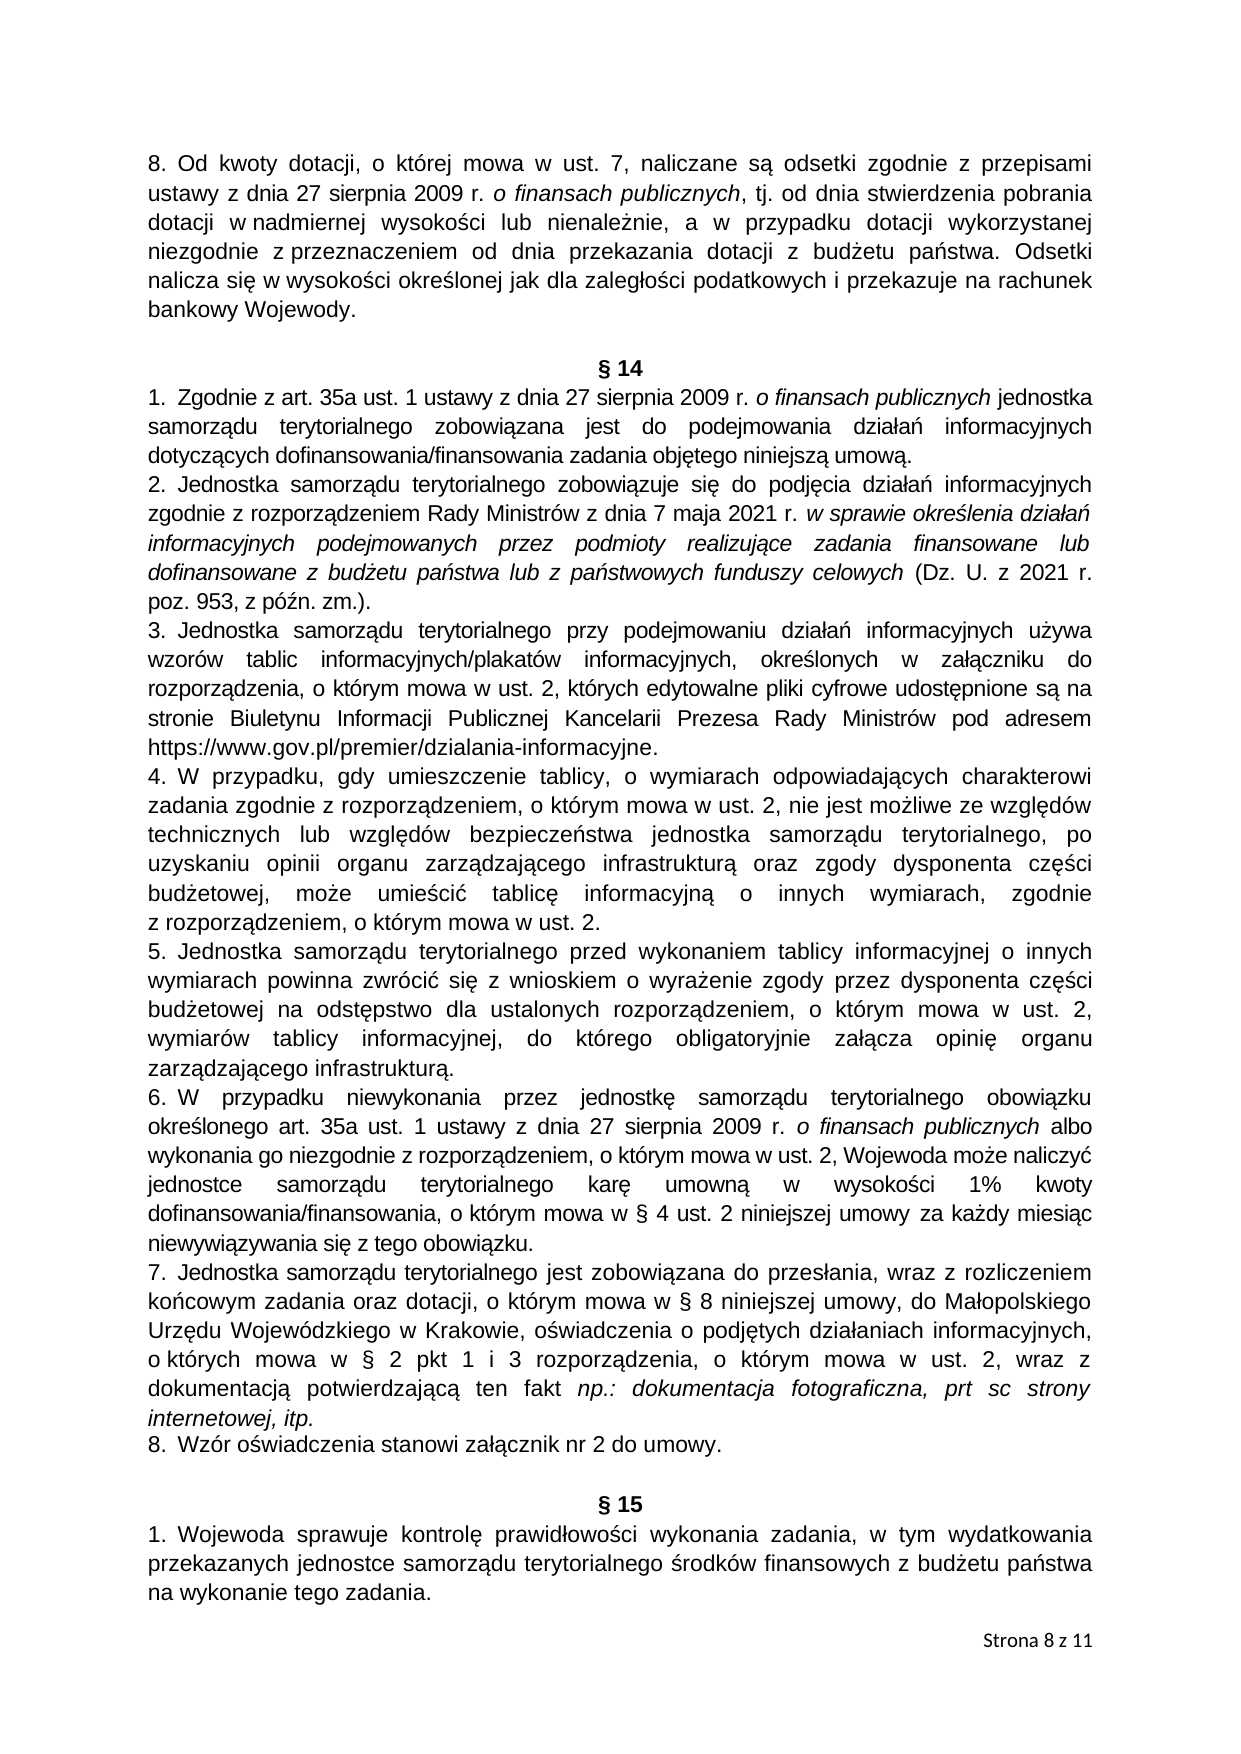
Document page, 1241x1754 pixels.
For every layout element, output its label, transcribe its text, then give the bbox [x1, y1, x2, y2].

text § 14 [148, 352, 1093, 381]
list Jednostka samorządu terytorialnego przed wykonaniem tablicy informacyjnej o innych wymiarach powinna zwrócić się z wnioskiem o wyrażenie zgody przez dysponenta części budżetowej na odstępstwo dla ustalonych rozporządzeniem, o którym mowa w ust. 2, wymiarów tablicy informacyjnej, do którego obligatoryjnie załącza opinię organu zarządzającego infrastrukturą. [148, 935, 1093, 1081]
text 1. Wojewoda sprawuje kontrolę prawidłowości wykonania zadania, w tym wydatkowania przekazanych jednostce samorządu terytorialnego środków finansowych z budżetu państwa na wykonanie tego zadania. [148, 1518, 1093, 1605]
text 8. Od kwoty dotacji, o której mowa w ust. 7, naliczane są odsetki zgodnie z przepisami ustawy z dnia 27 sierpnia 2009 r. o finansach publicznych, tj. od dnia stwierdzenia pobrania dotacji w nadmiernej wysokości lub nienależnie, a w przypadku dotacji wykorzystanej niezgodnie z przeznaczeniem od dnia przekazania dotacji z budżetu państwa. Odsetki nalicza się w wysokości określonej jak dla zaległości podatkowych i przekazuje na rachunek bankowy Wojewody. [148, 148, 1093, 323]
list W przypadku niewykonania przez jednostkę samorządu terytorialnego obowiązku określonego art. 35a ust. 1 ustawy z dnia 27 sierpnia 2009 r. o finansach publicznych albo wykonania go niezgodnie z rozporządzeniem, o którym mowa w ust. 2, Wojewoda może naliczyć jednostce samorządu terytorialnego karę umowną w wysokości 1% kwoty dofinansowania/finansowania, o którym mowa w § 4 ust. 2 niniejszej umowy za każdy miesiąc niewywiązywania się z tego obowiązku. [148, 1081, 1093, 1256]
list Zgodnie z art. 35a ust. 1 ustawy z dnia 27 sierpnia 2009 r. o finansach publicznych jednostka samorządu terytorialnego zobowiązana jest do podejmowania działań informacyjnych dotyczących dofinansowania/finansowania zadania objętego niniejszą umową. [148, 381, 1093, 468]
text § 15 [148, 1488, 1093, 1518]
list Wzór oświadczenia stanowi załącznik nr 2 do umowy. [148, 1431, 1093, 1457]
list W przypadku, gdy umieszczenie tablicy, o wymiarach odpowiadających charakterowi zadania zgodnie z rozporządzeniem, o którym mowa w ust. 2, nie jest możliwe ze względów technicznych lub względów bezpieczeństwa jednostka samorządu terytorialnego, po uzyskaniu opinii organu zarządzającego infrastrukturą oraz zgody dysponenta części budżetowej, może umieścić tablicę informacyjną o innych wymiarach, zgodnie z rozporządzeniem, o którym mowa w ust. 2. [148, 760, 1093, 935]
list Jednostka samorządu terytorialnego przy podejmowaniu działań informacyjnych używa wzorów tablic informacyjnych/plakatów informacyjnych, określonych w załączniku do rozporządzenia, o którym mowa w ust. 2, których edytowalne pliki cyfrowe udostępnione są na stronie Biuletynu Informacji Publicznej Kancelarii Prezesa Rady Ministrów pod adresem https://www.gov.pl/premier/dzialania-informacyjne. [148, 614, 1093, 760]
list Jednostka samorządu terytorialnego jest zobowiązana do przesłania, wraz z rozliczeniem końcowym zadania oraz dotacji, o którym mowa w § 8 niniejszej umowy, do Małopolskiego Urzędu Wojewódzkiego w Krakowie, oświadczenia o podjętych działaniach informacyjnych, o których mowa w § 2 pkt 1 i 3 rozporządzenia, o którym mowa w ust. 2, wraz z dokumentacją potwierdzającą ten fakt np.: dokumentacja fotograficzna, prt sc strony internetowej, itp. [148, 1256, 1093, 1431]
list Jednostka samorządu terytorialnego zobowiązuje się do podjęcia działań informacyjnych zgodnie z rozporządzeniem Rady Ministrów z dnia 7 maja 2021 r. w sprawie określenia działań informacyjnych podejmowanych przez podmioty realizujące zadania finansowane lub dofinansowane z budżetu państwa lub z państwowych funduszy celowych (Dz. U. z 2021 r. poz. 953, z późn. zm.). [148, 468, 1093, 614]
